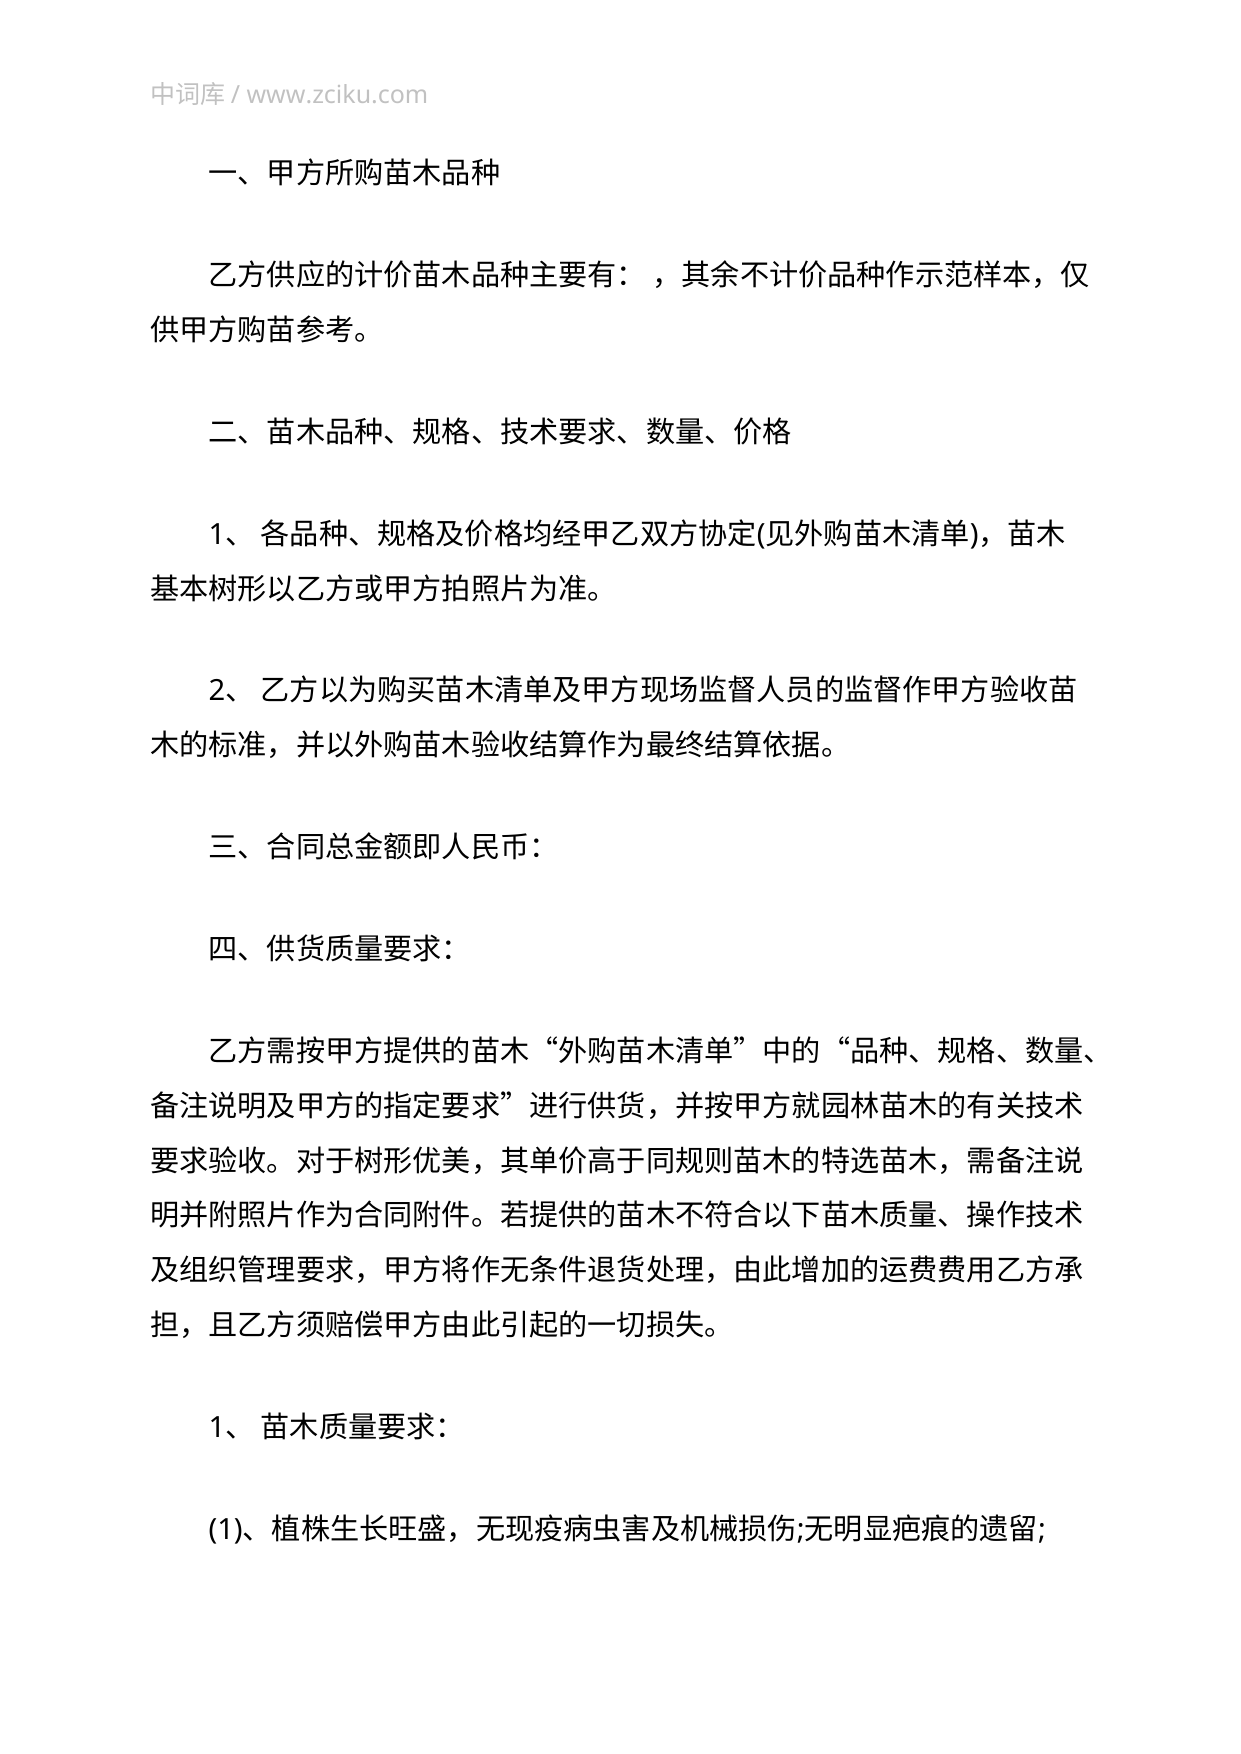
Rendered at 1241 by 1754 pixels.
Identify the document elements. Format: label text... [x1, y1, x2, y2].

text 一、甲方所购苗木品种 [150, 150, 1090, 192]
text 2、 乙方以为购买苗木清单及甲方现场监督人员的监督作甲方验收苗木的标准，并以外购苗木验收结算作为最终结算依据。 [150, 667, 1090, 764]
text 二、苗木品种、规格、技术要求、数量、价格 [150, 408, 1090, 451]
text 1、 苗木质量要求： [150, 1403, 1090, 1446]
text 乙方需按甲方提供的苗木“外购苗木清单”中的“品种、规格、数量、备注说明及甲方的指定要求”进行供货，并按甲方就园林苗木的有关技术要求验收。对于树形优美，其单价高于同规则苗木的特选苗木，需备注说明并附照片作为合同附件。若提供的苗木不符合以下苗木质量、操作技术及组织管理要求，甲方将作无条件退货处理，由此增加的运费费用乙方承担，且乙方须赔偿甲方由此引起的一切损失。 [150, 1027, 1090, 1344]
text 1、 各品种、规格及价格均经甲乙双方协定(见外购苗木清单)，苗木基本树形以乙方或甲方拍照片为准。 [150, 510, 1090, 607]
text 三、合同总金额即人民币： [150, 824, 1090, 866]
text 乙方供应的计价苗木品种主要有： ，其余不计价品种作示范样本，仅供甲方购苗参考。 [150, 252, 1090, 349]
text (1)、植株生长旺盛，无现疫病虫害及机械损伤;无明显疤痕的遗留; [150, 1506, 1090, 1548]
text 四、供货质量要求： [150, 926, 1090, 968]
